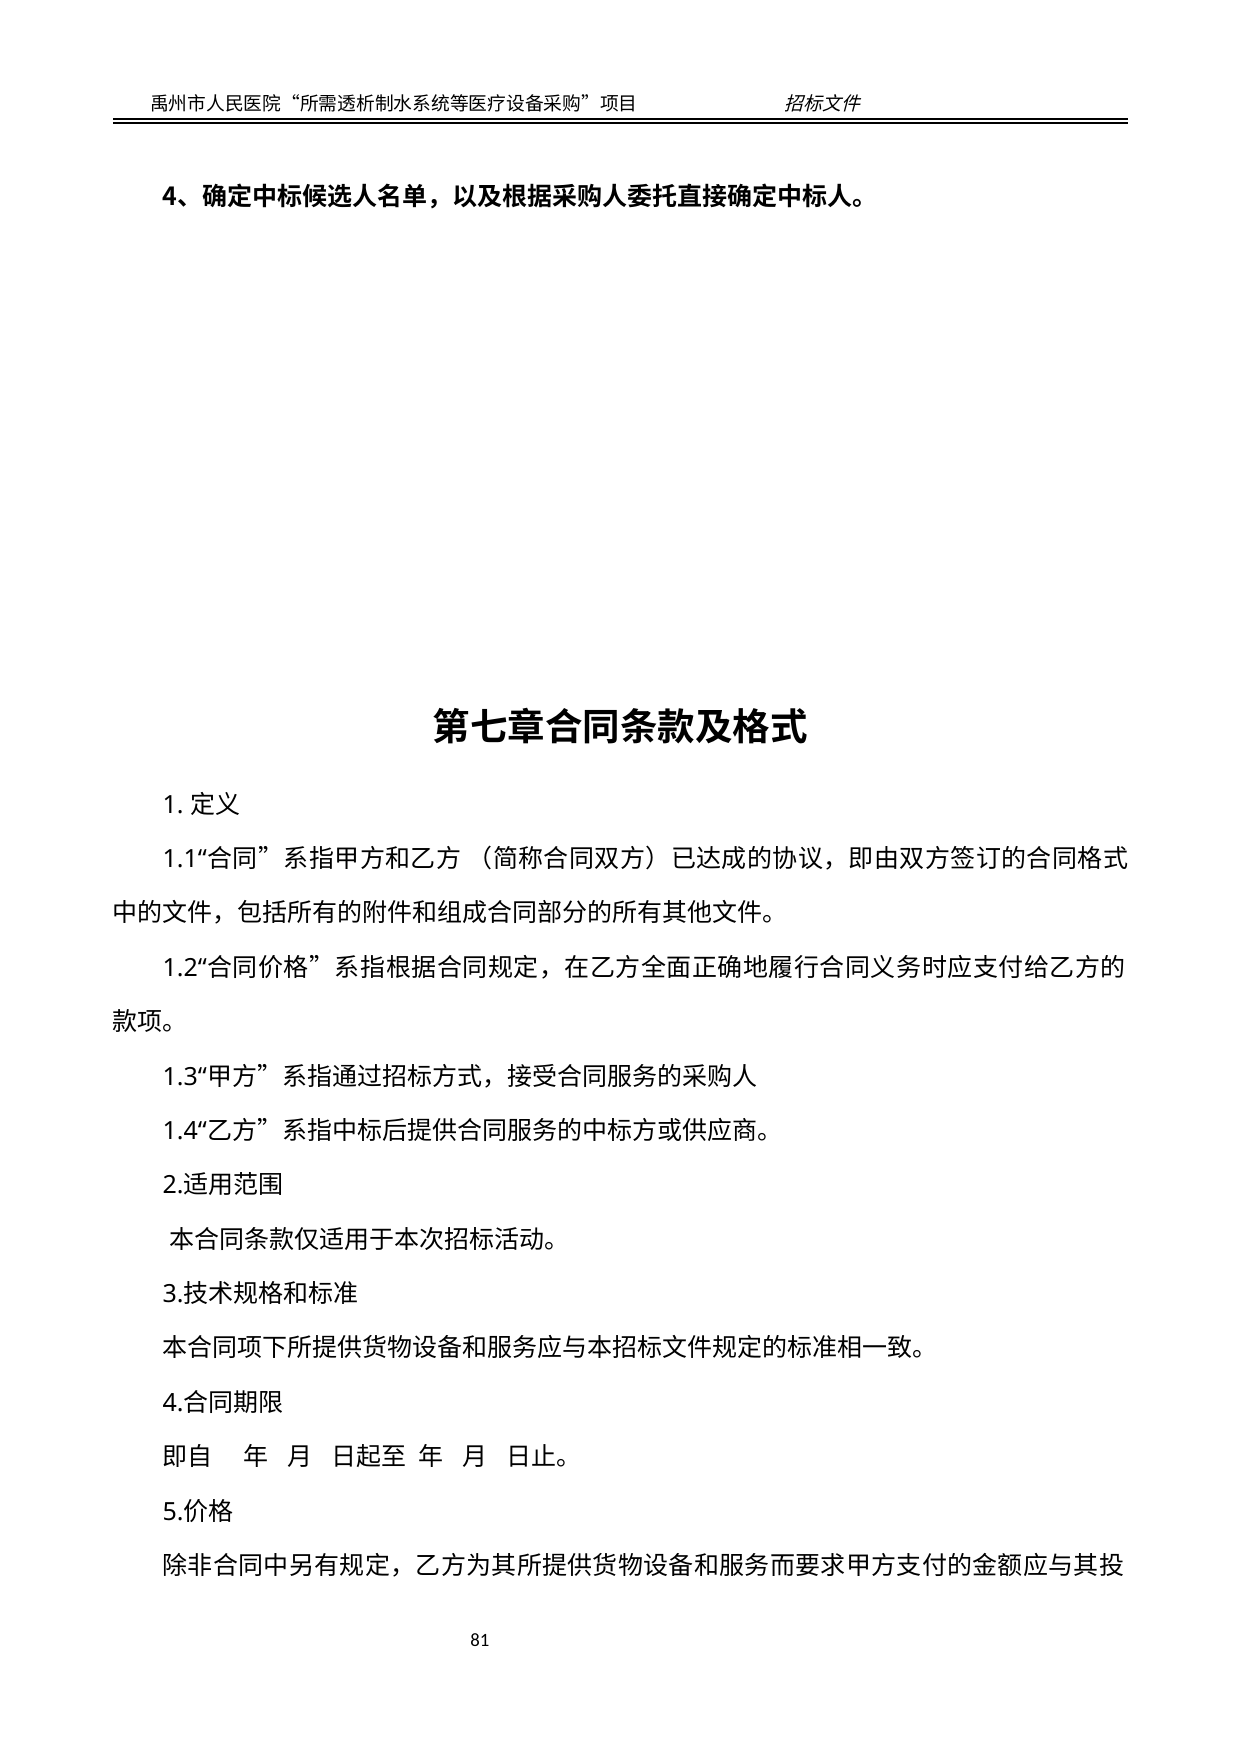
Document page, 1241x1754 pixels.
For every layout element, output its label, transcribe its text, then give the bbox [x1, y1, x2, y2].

text 2.适用范围 [112, 1165, 1128, 1201]
text 4.合同期限 [112, 1382, 1128, 1418]
text 4、确定中标候选人名单，以及根据采购人委托直接确定中标人。 [112, 162, 1128, 227]
text 1.3“甲方”系指通过招标方式，接受合同服务的采购人 [112, 1056, 1128, 1092]
text 本合同条款仅适用于本次招标活动。 [112, 1219, 1128, 1255]
text 1.1“合同”系指甲方和乙方 （简称合同双方）已达成的协议，即由双方签订的合同格式中的文件，包括所有的附件和组成合同部分的所有其他文件。 [112, 838, 1128, 929]
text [112, 1545, 1128, 1582]
text 1. 定义 [112, 784, 1128, 820]
text 5.价格 [112, 1491, 1128, 1527]
text 1.2“合同价格”系指根据合同规定，在乙方全面正确地履行合同义务时应支付给乙方的款项。 [112, 947, 1128, 1038]
text 3.技术规格和标准 [112, 1273, 1128, 1310]
text 即自 年 月 日起至 年 月 日止。 [112, 1437, 1128, 1473]
text 1.4“乙方”系指中标后提供合同服务的中标方或供应商。 [112, 1110, 1128, 1147]
text 第七章合同条款及格式 [112, 692, 1128, 757]
text 本合同项下所提供货物设备和服务应与本招标文件规定的标准相一致。 [112, 1328, 1128, 1364]
